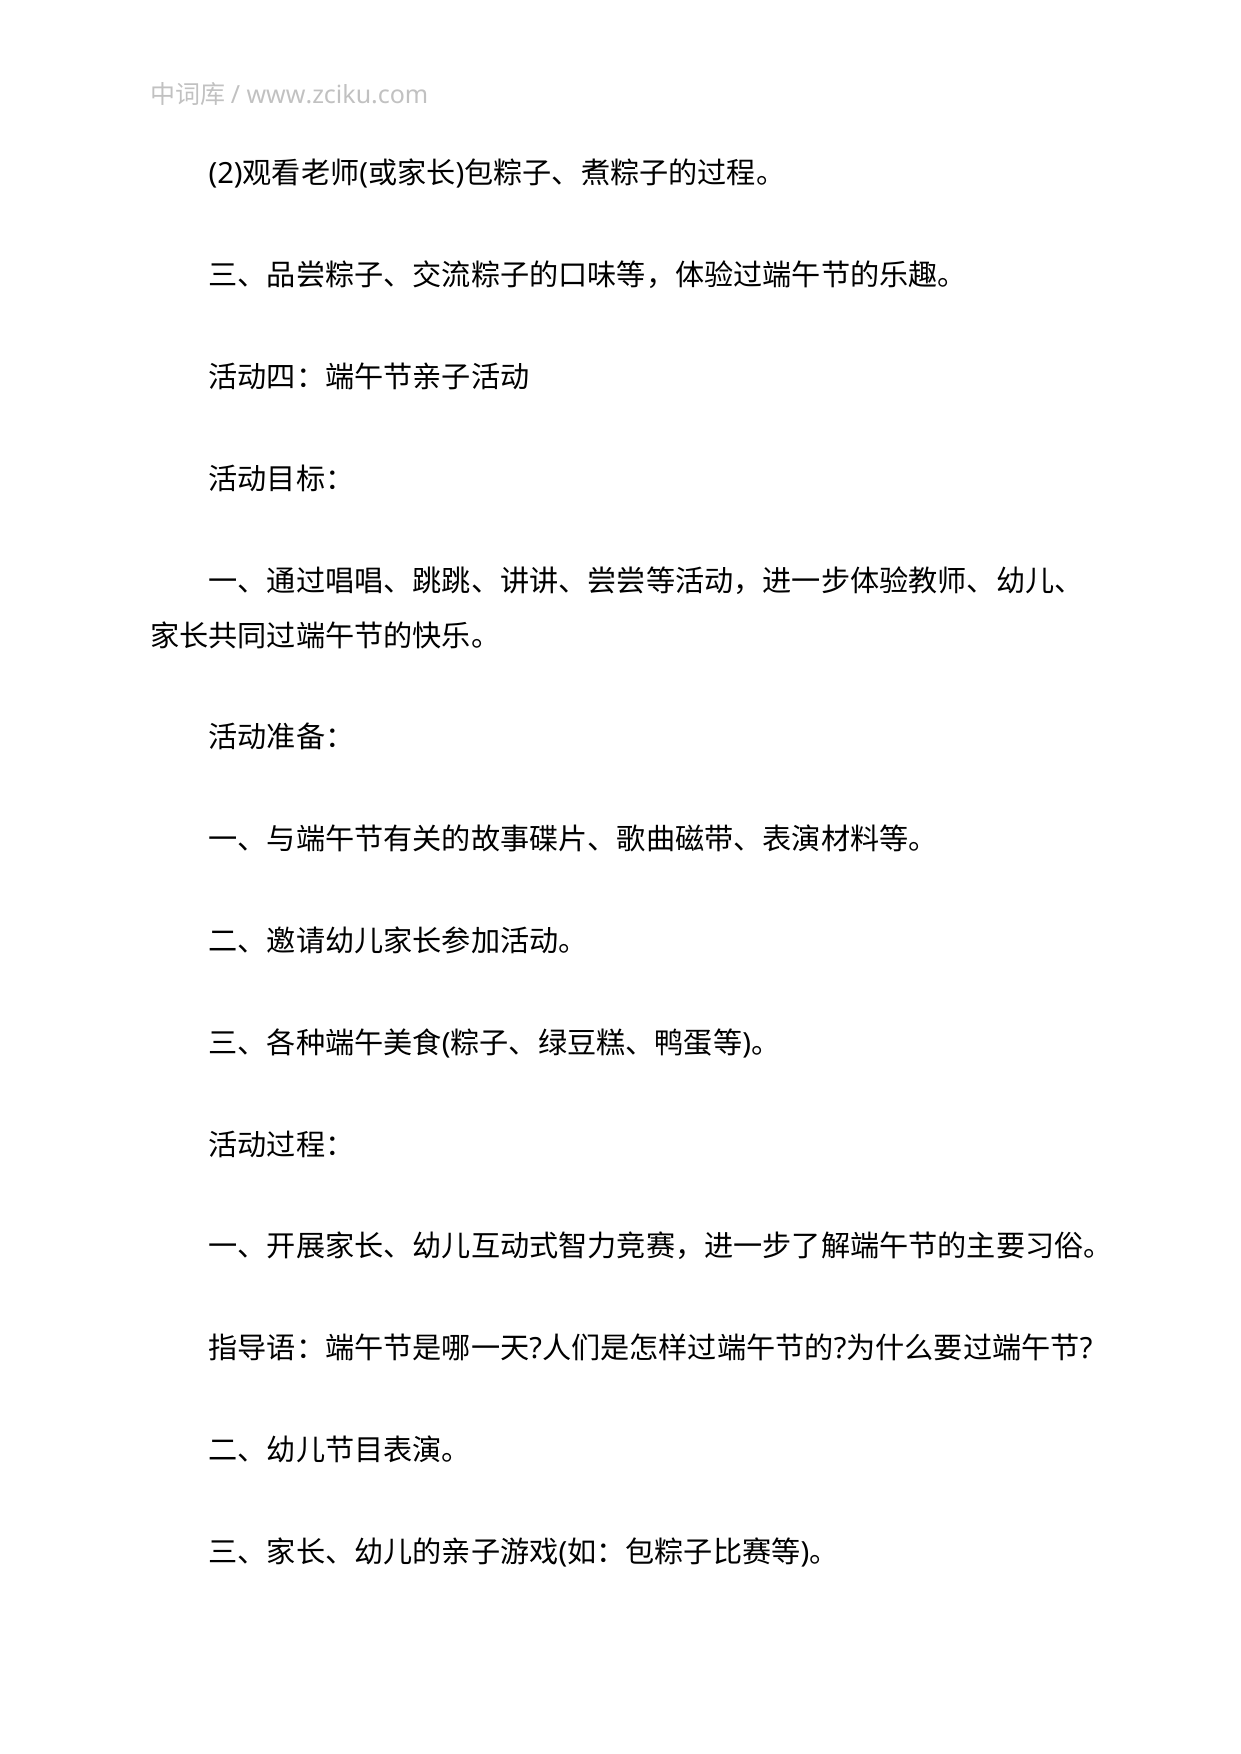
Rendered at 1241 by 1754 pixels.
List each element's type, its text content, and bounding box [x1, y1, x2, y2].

text (2)观看老师(或家长)包粽子、煮粽子的过程。 [150, 150, 1090, 192]
text 指导语：端午节是哪一天?人们是怎样过端午节的?为什么要过端午节? [150, 1325, 1090, 1367]
text 三、品尝粽子、交流粽子的口味等，体验过端午节的乐趣。 [150, 252, 1090, 294]
text 活动准备： [150, 714, 1090, 756]
text 一、通过唱唱、跳跳、讲讲、尝尝等活动，进一步体验教师、幼儿、家长共同过端午节的快乐。 [150, 557, 1090, 654]
text 三、各种端午美食(粽子、绿豆糕、鸭蛋等)。 [150, 1019, 1090, 1062]
text 活动过程： [150, 1121, 1090, 1163]
text 二、邀请幼儿家长参加活动。 [150, 917, 1090, 960]
text 活动四：端午节亲子活动 [150, 354, 1090, 396]
text 三、家长、幼儿的亲子游戏(如：包粽子比赛等)。 [150, 1528, 1090, 1571]
text 一、与端午节有关的故事碟片、歌曲磁带、表演材料等。 [150, 816, 1090, 858]
text 活动目标： [150, 456, 1090, 498]
text 二、幼儿节目表演。 [150, 1427, 1090, 1469]
text 一、开展家长、幼儿互动式智力竞赛，进一步了解端午节的主要习俗。 [150, 1223, 1090, 1265]
